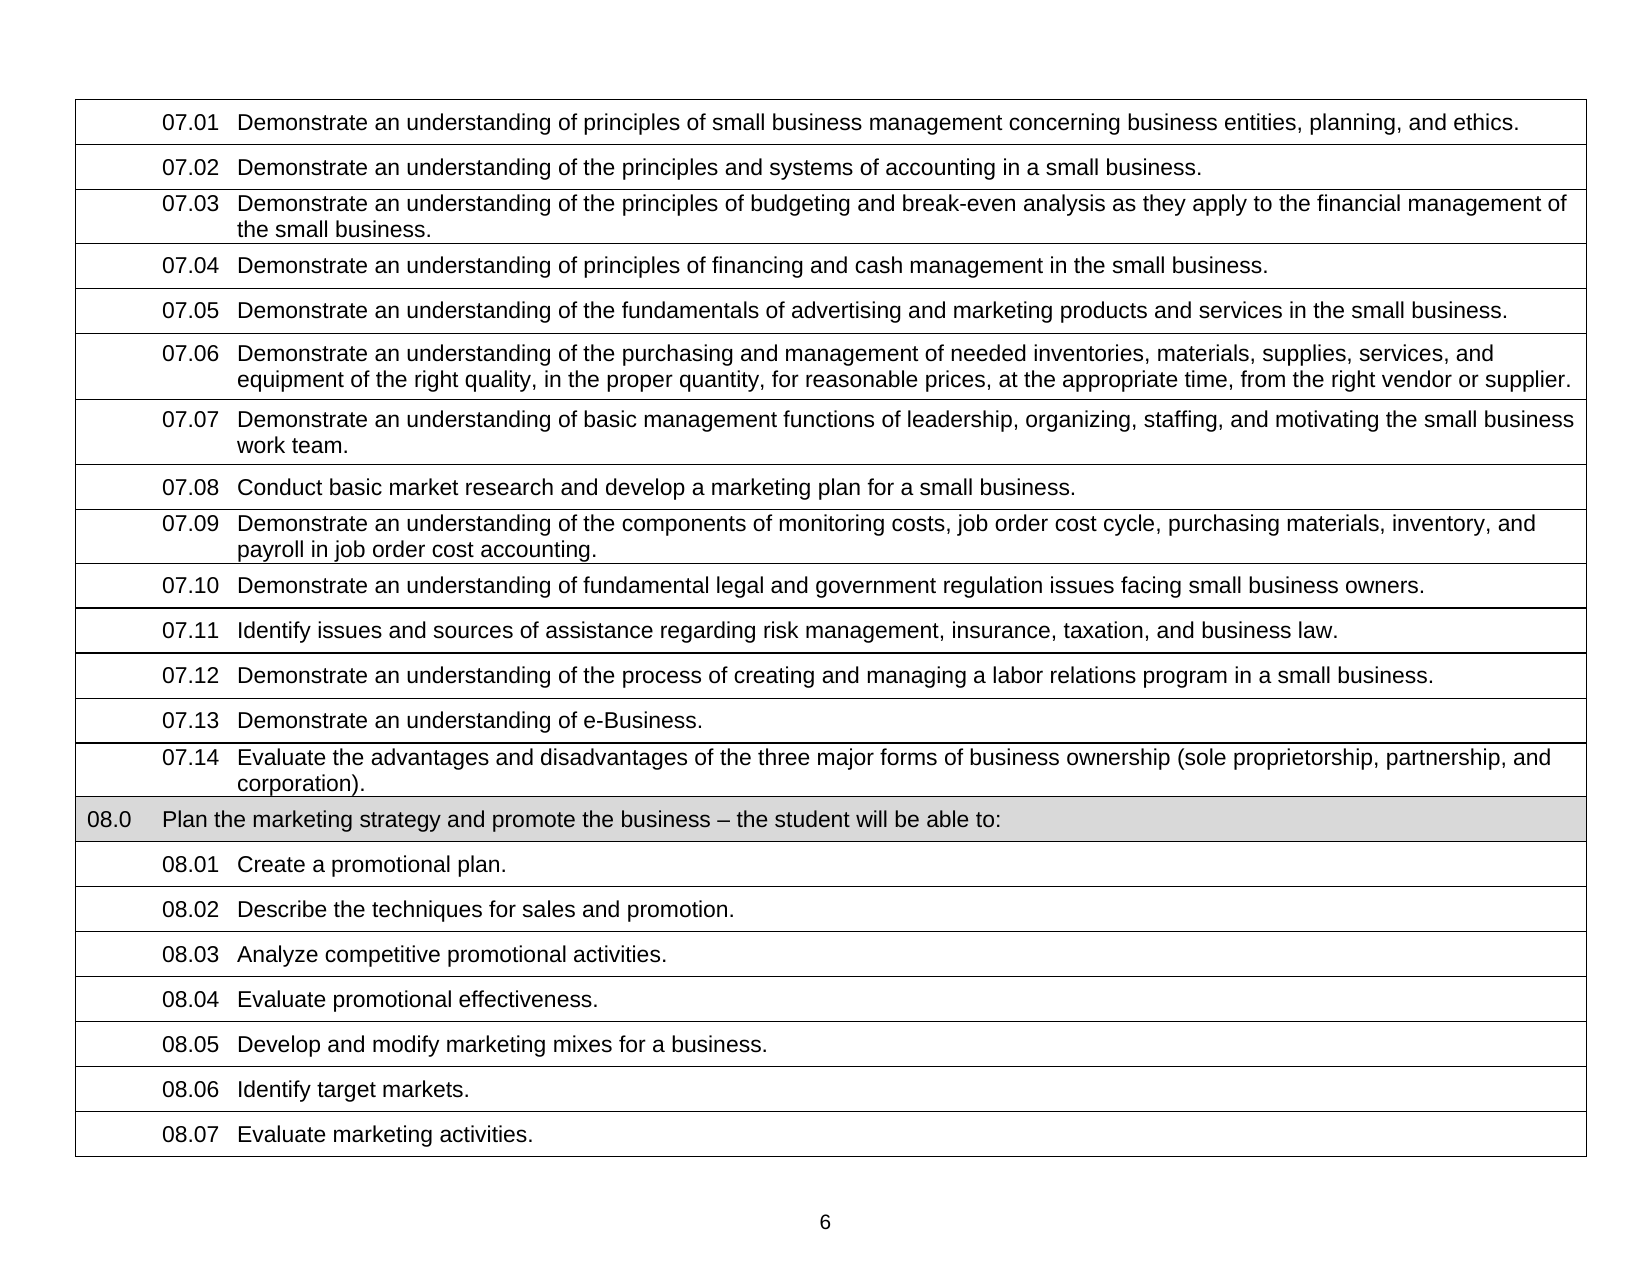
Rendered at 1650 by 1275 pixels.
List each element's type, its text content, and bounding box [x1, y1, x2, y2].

table_cell Demonstrate an understanding of the process of creating and managing a labor relations program in a small business. [76, 654, 1586, 697]
table_cell Demonstrate an understanding of basic management functions of leadership, organizing, staffing, and motivating the small business work team. [76, 400, 1586, 464]
table_cell Demonstrate an understanding of e-Business. [76, 699, 1586, 742]
table_cell Identify target markets. [76, 1067, 1586, 1111]
table_cell Demonstrate an understanding of fundamental legal and government regulation issues facing small business owners. [76, 564, 1586, 607]
table_cell Demonstrate an understanding of the principles of budgeting and break-even analysis as they apply to the financial management of the small business. [76, 190, 1586, 243]
table_cell Evaluate marketing activities. [76, 1112, 1586, 1156]
table_cell Demonstrate an understanding of the components of monitoring costs, job order cost cycle, purchasing materials, inventory, and payroll in job order cost accounting. [76, 510, 1586, 562]
table_cell Plan the marketing strategy and promote the business – the student will be able to: [76, 797, 1586, 841]
table_cell Identify issues and sources of assistance regarding risk management, insurance, taxation, and business law. [76, 609, 1586, 652]
table_cell Demonstrate an understanding of the principles and systems of accounting in a small business. [76, 145, 1586, 189]
table_cell Evaluate the advantages and disadvantages of the three major forms of business ownership (sole proprietorship, partnership, and corporation). [76, 744, 1586, 796]
table_cell Create a promotional plan. [76, 842, 1586, 886]
table_cell Demonstrate an understanding of the fundamentals of advertising and marketing products and services in the small business. [76, 289, 1586, 333]
table_cell Conduct basic market research and develop a marketing plan for a small business. [76, 465, 1586, 509]
table_cell Describe the techniques for sales and promotion. [76, 887, 1586, 931]
table_cell Evaluate promotional effectiveness. [76, 977, 1586, 1021]
table_cell Demonstrate an understanding of the purchasing and management of needed inventories, materials, supplies, services, and equipment of the right quality, in the proper quantity, for reasonable prices, at the appropriate time, from the right vendor or supplier. [76, 334, 1586, 399]
table_cell Demonstrate an understanding of principles of small business management concerning business entities, planning, and ethics. [76, 100, 1586, 144]
table_cell Develop and modify marketing mixes for a business. [76, 1022, 1586, 1066]
table_cell Demonstrate an understanding of principles of financing and cash management in the small business. [76, 244, 1586, 288]
table_cell Analyze competitive promotional activities. [76, 932, 1586, 976]
